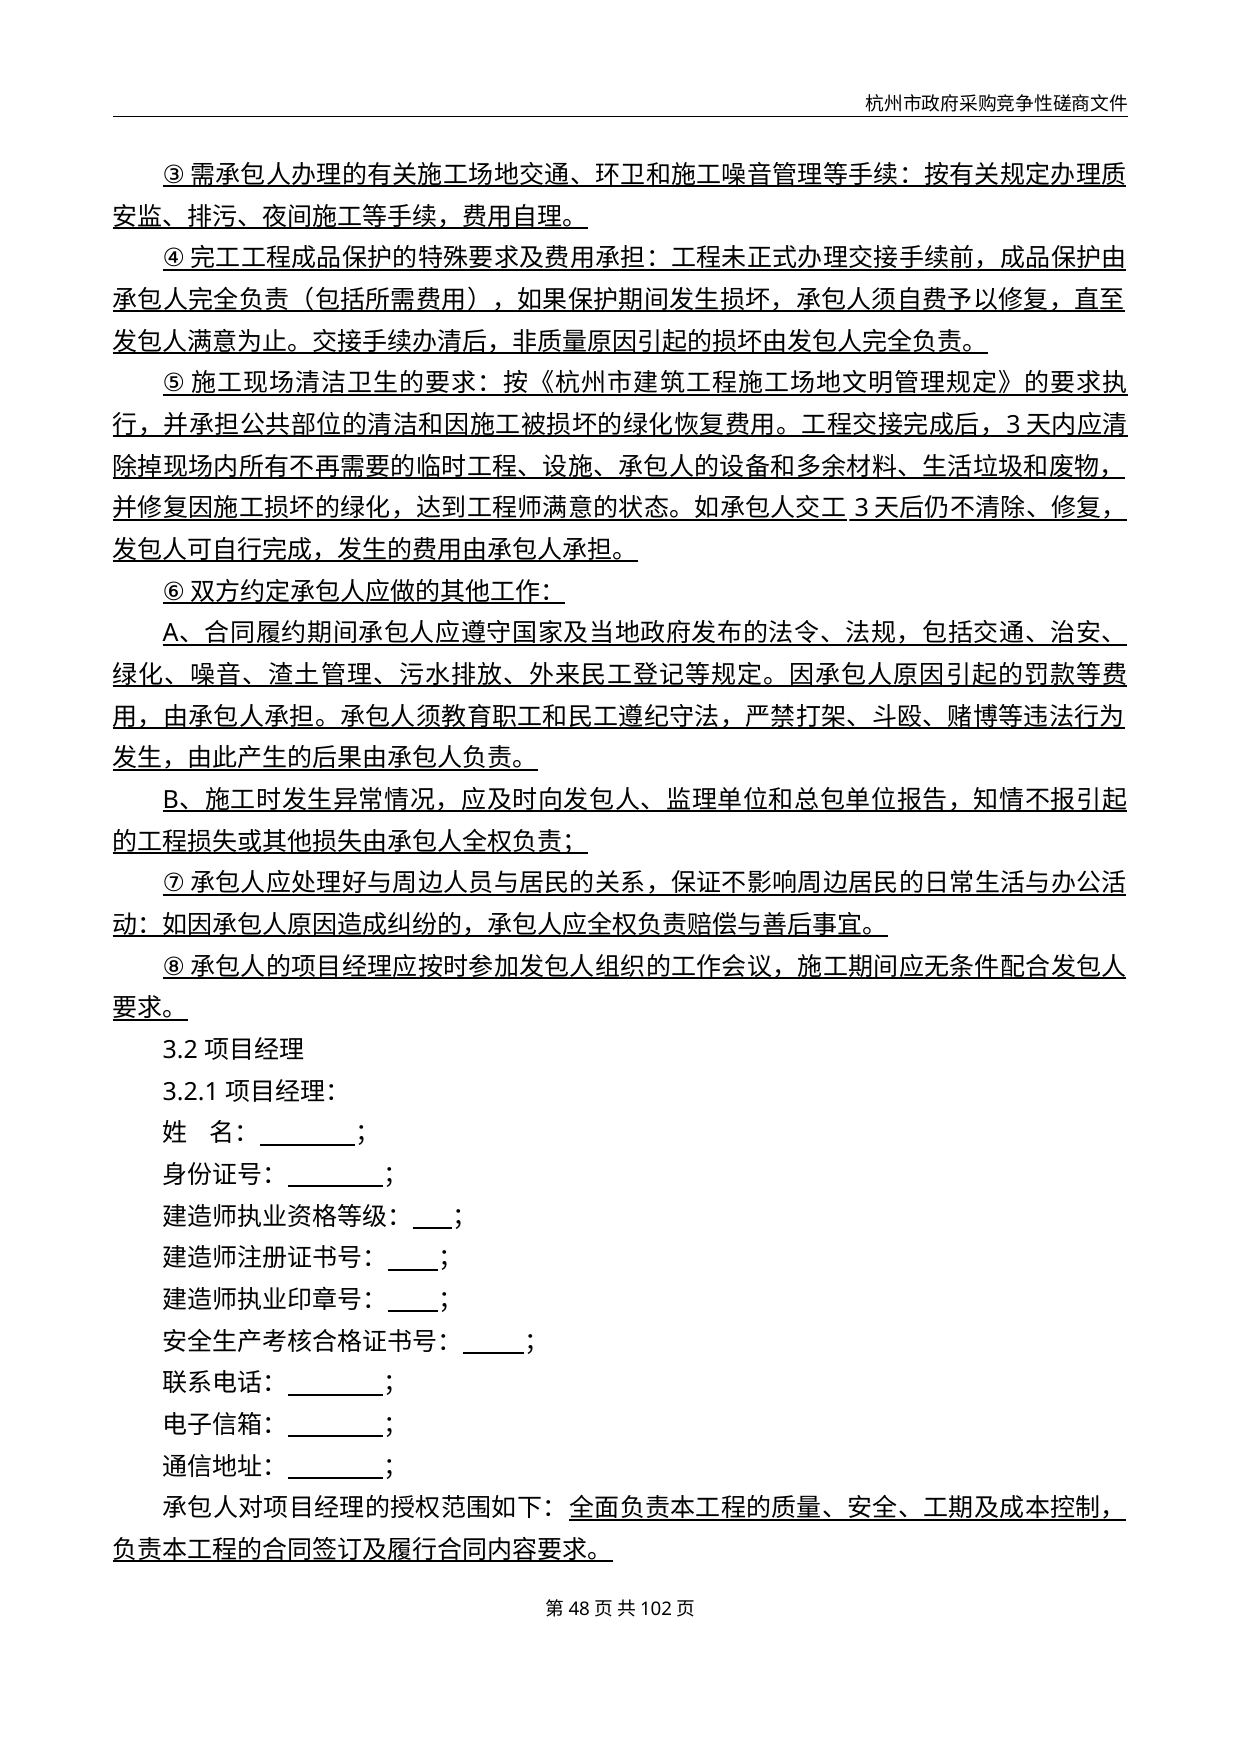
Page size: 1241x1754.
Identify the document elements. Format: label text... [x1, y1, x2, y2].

text A、合同履约期间承包人应遵守国家及当地政府发布的法令、法规，包括交通、治安、绿化、噪音、渣土管理、污水排放、外来民工登记等规定。因承包人原因引起的罚款等费用，由承包人承担。承包人须教育职工和民工遵纪守法，严禁打架、斗殴、赌博等违法行为发生，由此产生的后果由承包人负责。 [112, 608, 1128, 775]
text ⑤施工现场清洁卫生的要求：按《杭州市建筑工程施工场地文明管理规定》的要求执行，并承担公共部位的清洁和因施工被损坏的绿化恢复费用。工程交接完成后，3天内应清除掉现场内所有不再需要的临时工程、设施、承包人的设备和多余材料、生活垃圾和废物，并修复因施工损坏的绿化，达到工程师满意的状态。如承包人交工3天后仍不清除、修复，发包人可自行完成，发生的费用由承包人承担。 [112, 358, 1128, 435]
text 3.2 项目经理 [112, 1025, 1128, 1067]
text 3.2.1 项目经理： [112, 1067, 1128, 1108]
text 联系电话： ； [112, 1358, 1128, 1400]
text ⑧承包人的项目经理应按时参加发包人组织的工作会议，施工期间应无条件配合发包人要求。 [112, 942, 1128, 1025]
text 姓 名： ； [112, 1108, 1128, 1150]
text 电子信箱： ； [112, 1400, 1128, 1442]
text 建造师注册证书号： ； [112, 1233, 1128, 1275]
text 身份证号： ； [112, 1150, 1128, 1192]
text 建造师执业印章号： ； [112, 1275, 1128, 1317]
text ③需承包人办理的有关施工场地交通、环卫和施工噪音管理等手续：按有关规定办理质安监、排污、夜间施工等手续，费用自理。 [112, 150, 1128, 233]
text ⑦承包人应处理好与周边人员与居民的关系，保证不影响周边居民的日常生活与办公活动：如因承包人原因造成纠纷的，承包人应全权负责赔偿与善后事宜。 [112, 858, 1128, 942]
text 安全生产考核合格证书号： ； [112, 1317, 1128, 1358]
text 承包人对项目经理的授权范围如下：全面负责本工程的质量、安全、工期及成本控制，负责本工程的合同签订及履行合同内容要求。 [112, 1483, 1128, 1567]
text 建造师执业资格等级： ； [112, 1192, 1128, 1233]
text ⑥双方约定承包人应做的其他工作： [112, 567, 1128, 608]
text 通信地址： ； [112, 1442, 1128, 1483]
text B、施工时发生异常情况，应及时向发包人、监理单位和总包单位报告，知情不报引起的工程损失或其他损失由承包人全权负责； [112, 775, 1128, 858]
text ⑤施工现场清洁卫生的要求：按《杭州市建筑工程施工场地文明管理规定》的要求执行，并承担公共部位的清洁和因施工被损坏的绿化恢复费用。工程交接完成后，3天内应清除掉现场内所有不再需要的临时工程、设施、承包人的设备和多余材料、生活垃圾和废物，并修复因施工损坏的绿化，达到工程师满意的状态。如承包人交工3天后仍不清除、修复，发包人可自行完成，发生的费用由承包人承担。 [112, 436, 1128, 567]
text ④完工工程成品保护的特殊要求及费用承担：工程未正式办理交接手续前，成品保护由承包人完全负责（包括所需费用），如果保护期间发生损坏，承包人须自费予以修复，直至发包人满意为止。交接手续办清后，非质量原因引起的损坏由发包人完全负责。 [112, 233, 1128, 358]
